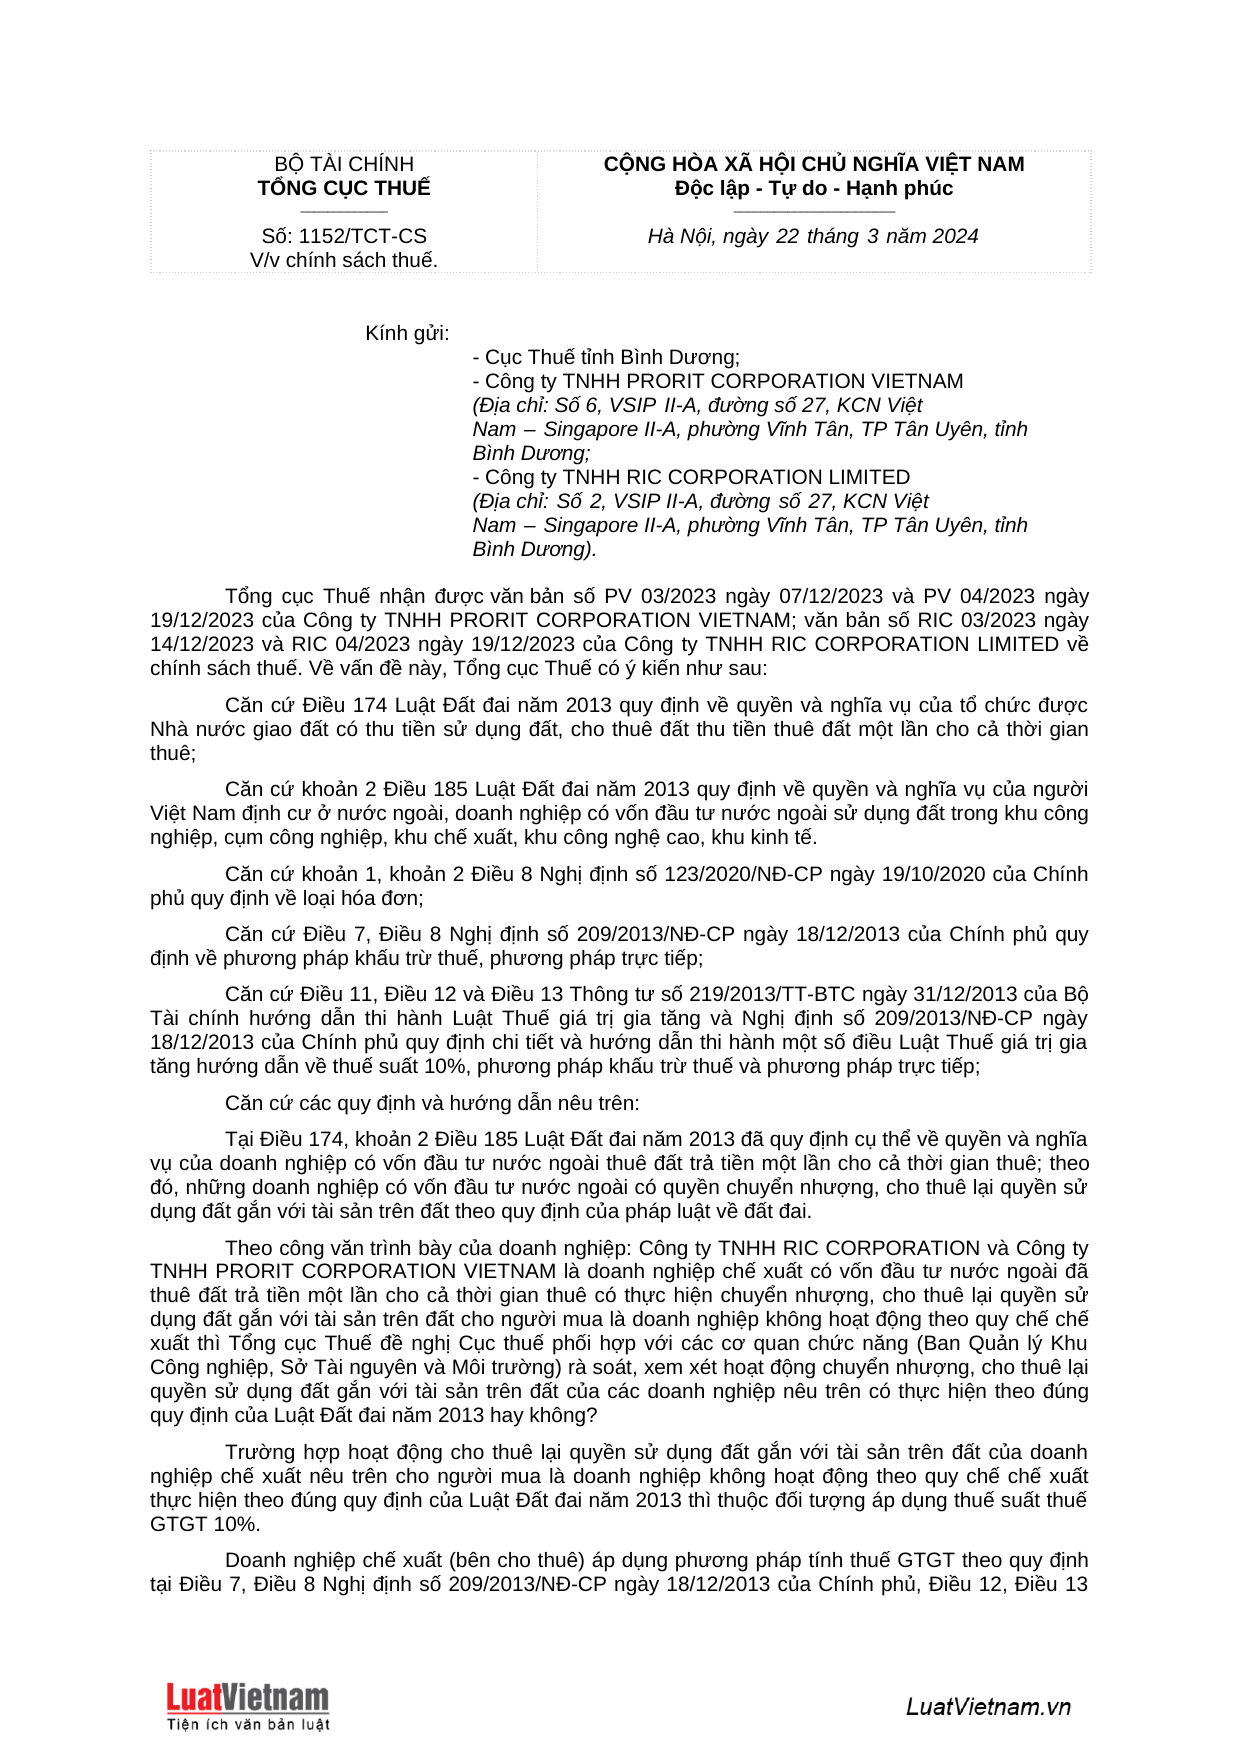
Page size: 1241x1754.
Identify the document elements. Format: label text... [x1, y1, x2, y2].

text Căn cứ Điều 174 Luật Đất đai năm 2013 quy định về quyền và nghĩa vụ của tổ chức được Nhà nước giao đất có thu tiền sử dụng đất, cho thuê đất thu tiền thuê đất một lần cho cả thời gian thuê; [150, 693, 1090, 764]
table_header Kính gửi: [150, 321, 461, 560]
text Tại Điều 174, khoản 2 Điều 185 Luật Đất đai năm 2013 đã quy định cụ thể về quyền và nghĩa vụ của doanh nghiệp có vốn đầu tư nước ngoài thuê đất trả tiền một lần cho cả thời gian thuê; theo đó, những doanh nghiệp có vốn đầu tư nước ngoài có quyền chuyển nhượng, cho thuê lại quyền sử dụng đất gắn với tài sản trên đất theo quy định của pháp luật về đất đai. [150, 1127, 1090, 1223]
table_header CỘNG HÒA XÃ HỘI CHỦ NGHĨA VIỆT NAM Độc lập - Tự do - Hạnh phúc ________________________ Hà Nội, ngày 22 tháng 3 năm 2024 [538, 150, 1091, 271]
text Tổng cục Thuế nhận được văn bản số PV 03/2023 ngày 07/12/2023 và PV 04/2023 ngày 19/12/2023 của Công ty TNHH PRORIT CORPORATION VIETNAM; văn bản số RIC 03/2023 ngày 14/12/2023 và RIC 04/2023 ngày 19/12/2023 của Công ty TNHH RIC CORPORATION LIMITED về chính sách thuế. Về vấn đề này, Tổng cục Thuế có ý kiến như sau: [150, 584, 1090, 680]
table_header - Cục Thuế tỉnh Bình Dương; - Công ty TNHH PRORIT CORPORATION VIETNAM (Địa chỉ: Số 6, VSIP II-A, đường số 27, KCN Việt Nam – Singapore II-A, phường Vĩnh Tân, TP Tân Uyên, tỉnh Bình Dương; - Công ty TNHH RIC CORPORATION LIMITED (Địa chỉ: Số 2, VSIP II-A, đường số 27, KCN Việt Nam – Singapore II-A, phường Vĩnh Tân, TP Tân Uyên, tỉnh Bình Dương). [461, 321, 1090, 560]
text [150, 1548, 1090, 1596]
text Trường hợp hoạt động cho thuê lại quyền sử dụng đất gắn với tài sản trên đất của doanh nghiệp chế xuất nêu trên cho người mua là doanh nghiệp không hoạt động theo quy chế chế xuất thực hiện theo đúng quy định của Luật Đất đai năm 2013 thì thuộc đối tượng áp dụng thuế suất thuế GTGT 10%. [150, 1439, 1090, 1535]
text Căn cứ các quy định và hướng dẫn nêu trên: [150, 1091, 1090, 1114]
table_header BỘ TÀI CHÍNH TỔNG CỤC THUẾ _____________ Số: 1152/TCT-CS V/v chính sách thuế. [151, 150, 537, 271]
text Theo công văn trình bày của doanh nghiệp: Công ty TNHH RIC CORPORATION và Công ty TNHH PRORIT CORPORATION VIETNAM là doanh nghiệp chế xuất có vốn đầu tư nước ngoài đã thuê đất trả tiền một lần cho cả thời gian thuê có thực hiện chuyển nhượng, cho thuê lại quyền sử dụng đất gắn với tài sản trên đất cho người mua là doanh nghiệp không hoạt động theo quy chế chế xuất thì Tổng cục Thuế đề nghị Cục thuế phối hợp với các cơ quan chức năng (Ban Quản lý Khu Công nghiệp, Sở Tài nguyên và Môi trường) rà soát, xem xét hoạt động chuyển nhượng, cho thuê lại quyền sử dụng đất gắn với tài sản trên đất của các doanh nghiệp nêu trên có thực hiện theo đúng quy định của Luật Đất đai năm 2013 hay không? [150, 1235, 1090, 1427]
text Căn cứ Điều 11, Điều 12 và Điều 13 Thông tư số 219/2013/TT-BTC ngày 31/12/2013 của Bộ Tài chính hướng dẫn thi hành Luật Thuế giá trị gia tăng và Nghị định số 209/2013/NĐ-CP ngày 18/12/2013 của Chính phủ quy định chi tiết và hướng dẫn thi hành một số điều Luật Thuế giá trị gia tăng hướng dẫn về thuế suất 10%, phương pháp khấu trừ thuế và phương pháp trực tiếp; [150, 982, 1090, 1078]
text Căn cứ khoản 2 Điều 185 Luật Đất đai năm 2013 quy định về quyền và nghĩa vụ của người Việt Nam định cư ở nước ngoài, doanh nghiệp có vốn đầu tư nước ngoài sử dụng đất trong khu công nghiệp, cụm công nghiệp, khu chế xuất, khu công nghệ cao, khu kinh tế. [150, 777, 1090, 849]
text Căn cứ Điều 7, Điều 8 Nghị định số 209/2013/NĐ-CP ngày 18/12/2013 của Chính phủ quy định về phương pháp khấu trừ thuế, phương pháp trực tiếp; [150, 922, 1090, 970]
text Căn cứ khoản 1, khoản 2 Điều 8 Nghị định số 123/2020/NĐ-CP ngày 19/10/2020 của Chính phủ quy định về loại hóa đơn; [150, 861, 1090, 909]
picture [150, 1660, 1090, 1754]
